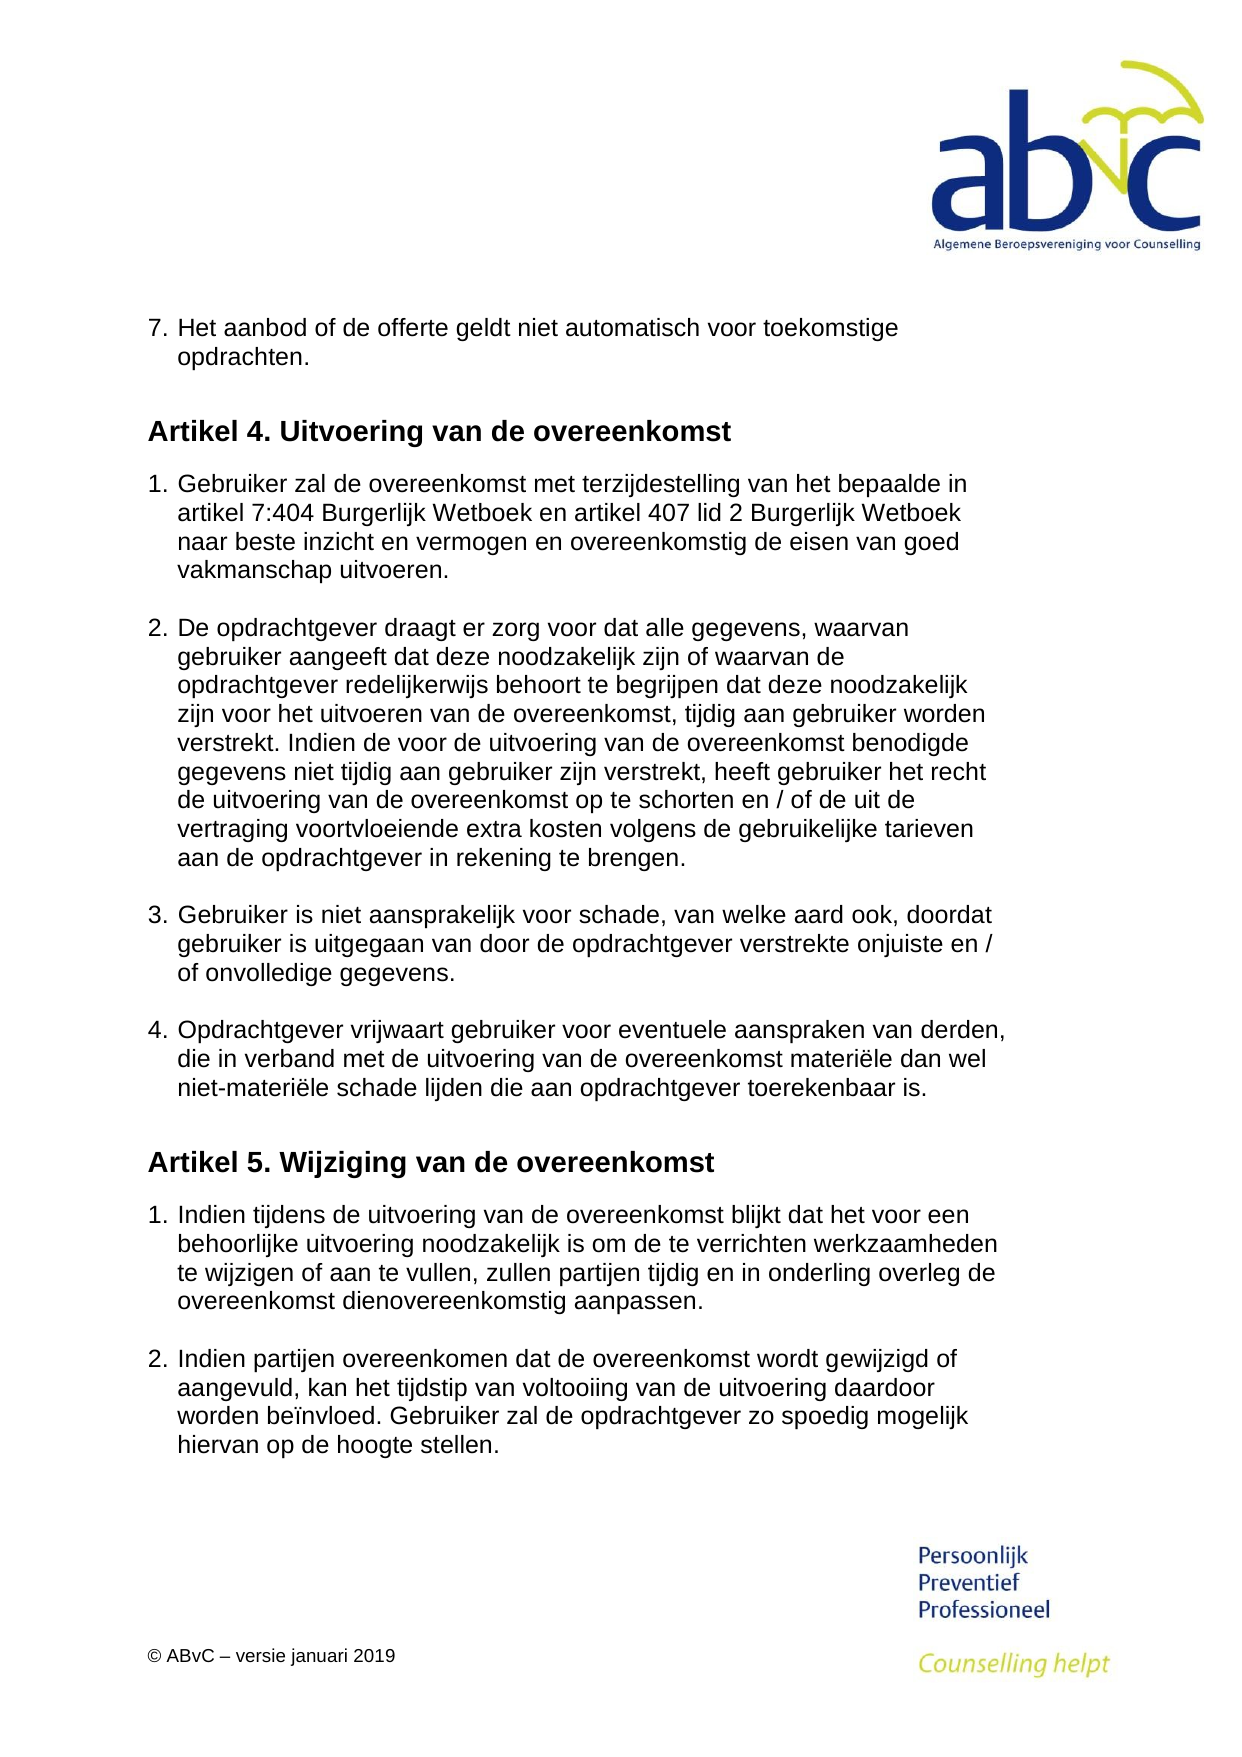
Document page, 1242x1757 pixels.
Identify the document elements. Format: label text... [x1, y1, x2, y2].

text 4. Opdrachtgever vrijwaart gebruiker voor eventuele aanspraken van derden, die in verband met de uitvoering van de overeenkomst materiële dan wel niet-materiële schade lijden die aan opdrachtgever toerekenbaar is. [148, 1016, 1007, 1102]
text 1. Gebruiker zal de overeenkomst met terzijdestelling van het bepaalde in artikel 7:404 Burgerlijk Wetboek en artikel 407 lid 2 Burgerlijk Wetboek naar beste inzicht en vermogen en overeenkomstig de eisen van goed vakmanschap uitvoeren. [148, 469, 969, 584]
picture [914, 1, 1241, 317]
text Artikel 5. Wijziging van de overeenkomst [147, 1144, 1242, 1178]
text Artikel 4. Uitvoering van de overeenkomst [147, 414, 1242, 448]
text 2. Indien partijen overeenkomen dat de overeenkomst wordt gewijzigd of aangevuld, kan het tijdstip van voltooiing van de uitvoering daardoor worden beïnvloed. Gebruiker zal de opdrachtgever zo spoedig mogelijk hiervan op de hoogte stellen. [148, 1344, 970, 1459]
text 7. Het aanbod of de offerte geldt niet automatisch voor toekomstige opdrachten. [148, 313, 899, 371]
text 2. De opdrachtgever draagt er zorg voor dat alle gegevens, waarvan gebruiker aangeeft dat deze noodzakelijk zijn of waarvan de opdrachtgever redelijkerwijs behoort te begrijpen dat deze noodzakelijk zijn voor het uitvoeren van de overeenkomst, tijdig aan gebruiker worden verstrekt. Indien de voor de uitvoering van de overeenkomst benodigde gegevens niet tijdig aan gebruiker zijn verstrekt, heeft gebruiker het recht de uitvoering van de overeenkomst op te schorten en / of de uit de vertraging voortvloeiende extra kosten volgens de gebruikelijke tarieven aan de opdrachtgever in rekening te brengen. [148, 613, 988, 872]
text 1. Indien tijdens de uitvoering van de overeenkomst blijkt dat het voor een behoorlijke uitvoering noodzakelijk is om de te verrichten werkzaamheden te wijzigen of aan te vullen, zullen partijen tijdig en in onderling overleg de overeenkomst dienovereenkomstig aanpassen. [148, 1200, 999, 1315]
text 3. Gebruiker is niet aansprakelijk voor schade, van welke aard ook, doordat gebruiker is uitgegaan van door de opdrachtgever verstrekte onjuiste en / of onvolledige gegevens. [148, 901, 993, 987]
picture [913, 1537, 1174, 1753]
